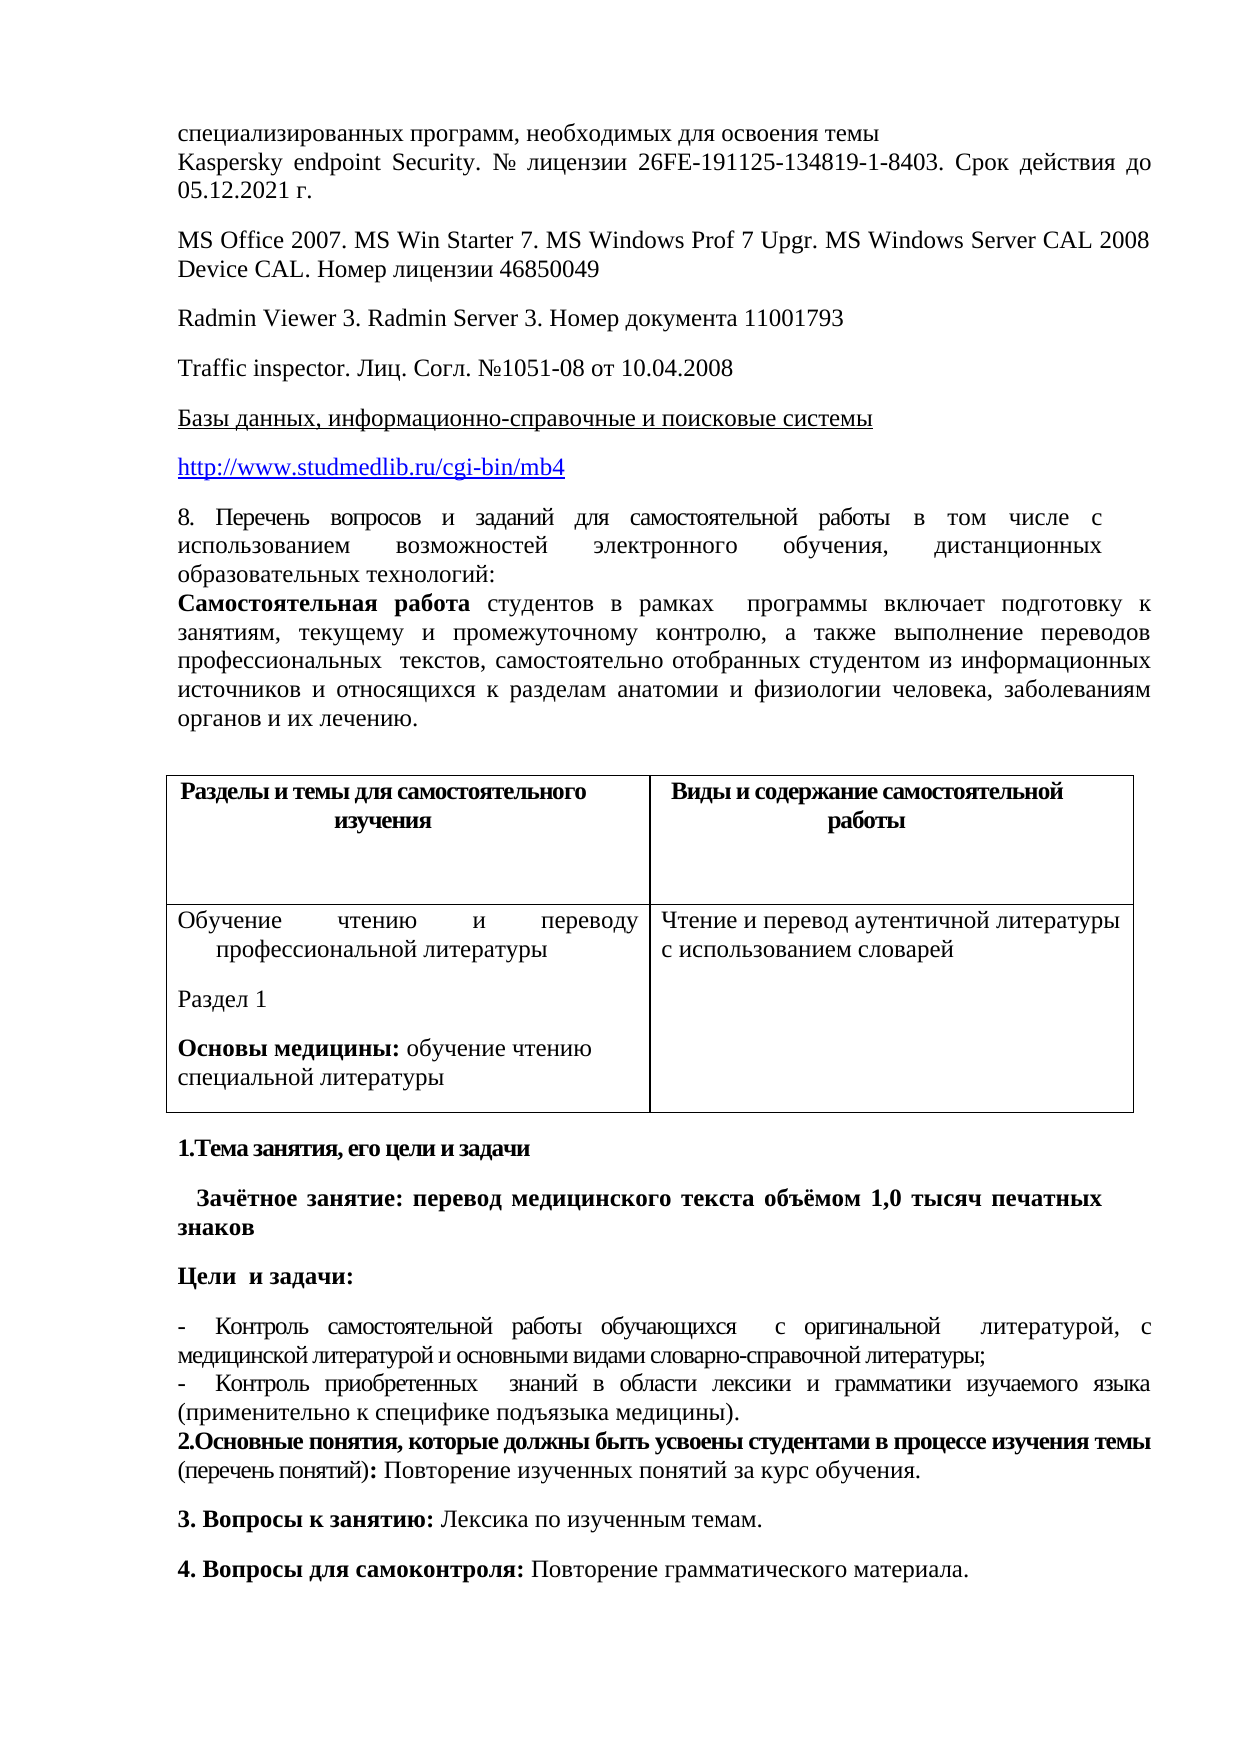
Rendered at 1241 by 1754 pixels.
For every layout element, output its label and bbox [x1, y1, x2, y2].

table_cell [166, 118, 1163, 1603]
